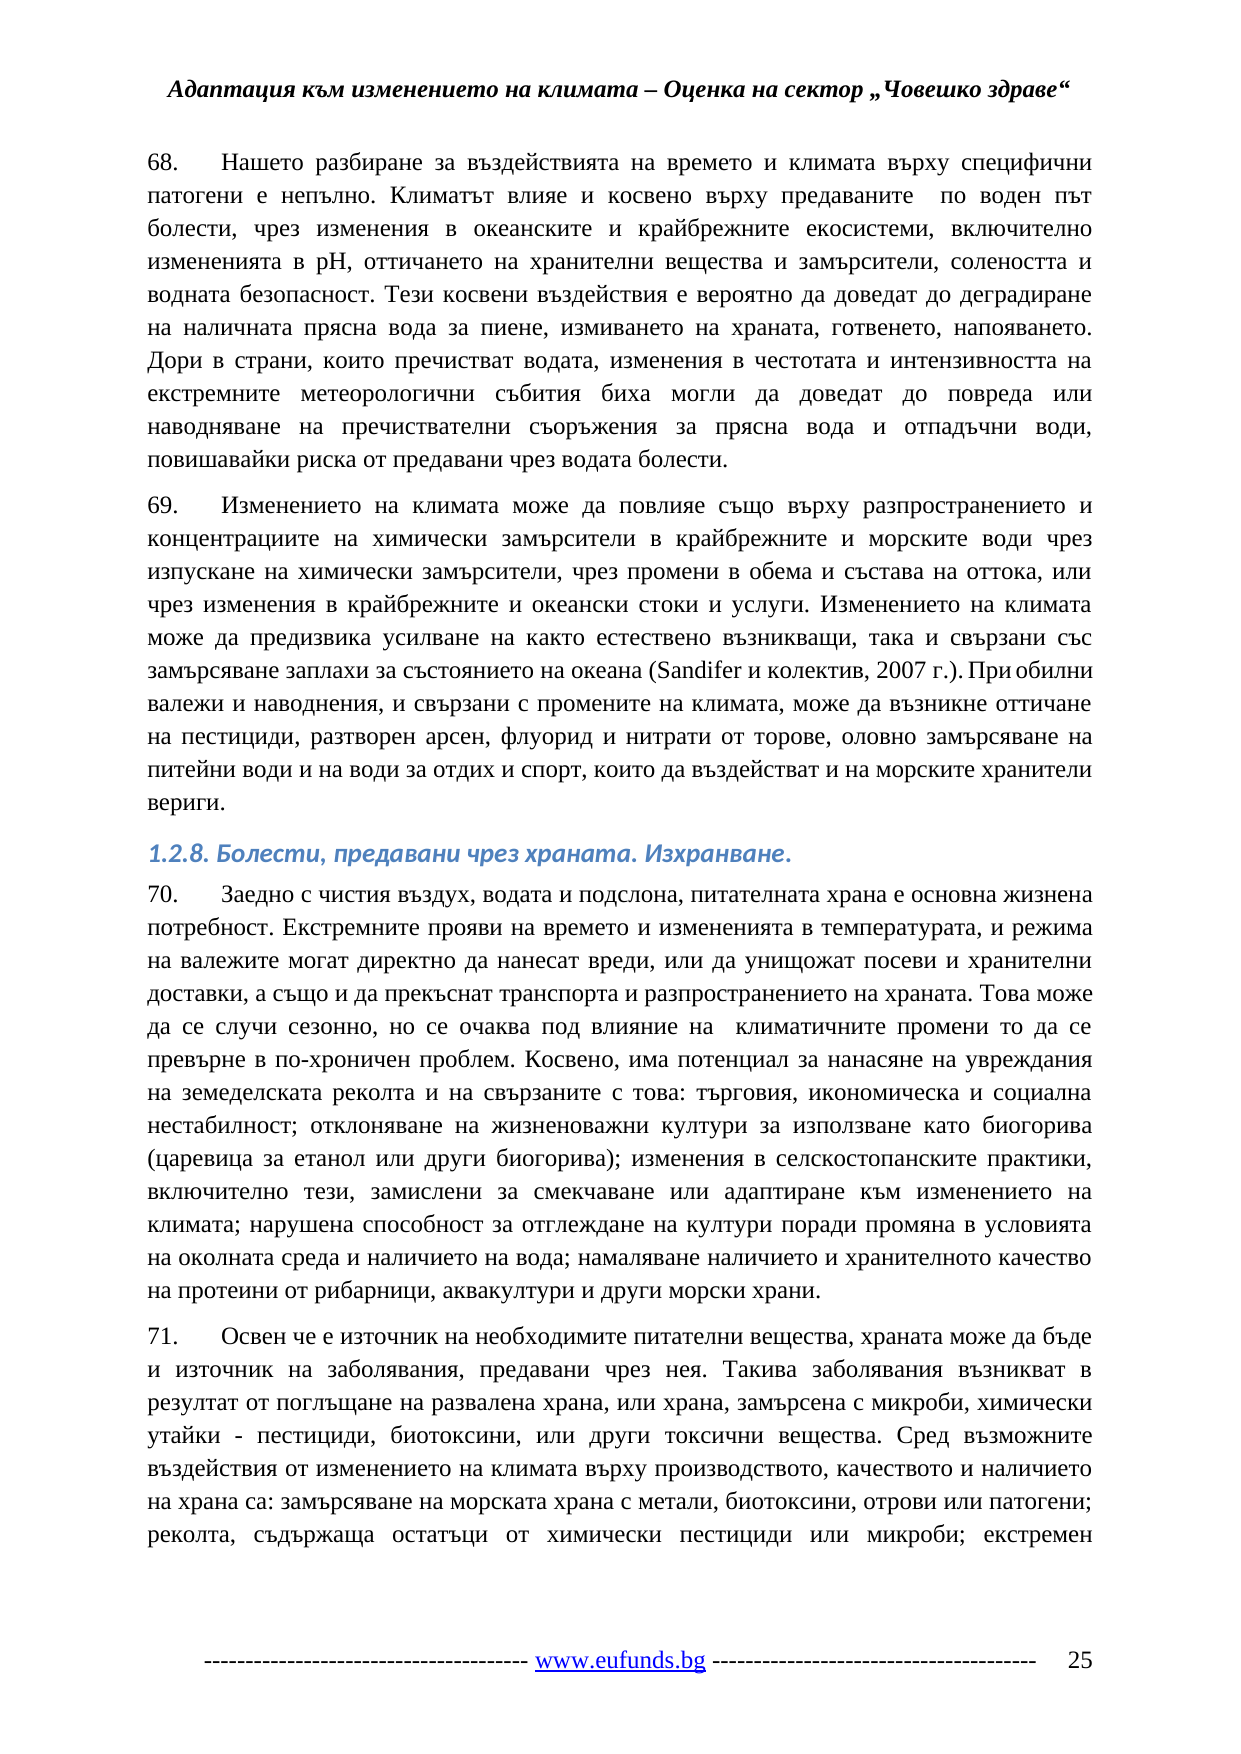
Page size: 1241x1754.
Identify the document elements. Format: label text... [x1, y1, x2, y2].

text Нашето разбиране за въздействията на времето и климата върху специфични патогени е непълно. Климатът влияе и косвено върху предаваните по воден път болести, чрез изменения в океанските и крайбрежните eкосистеми, включително измененията в pH, оттичането на хранителни вещества и замърсители, солеността и водната безопасност. Тези косвени въздействия е вероятно да доведат до деградиране на наличната прясна вода за пиене, измиването на храната, готвенето, напояването. Дори в страни, които пречистват водата, изменения в честотата и интензивността на екстремните метеорологични събития биха могли да доведат до повреда или наводняване на пречиствателни съоръжения за прясна вода и отпадъчни води, повишавайки риска от предавани чрез водата болести. [147, 147, 1093, 473]
subtitle 1.2.8. Болести, предавани чрез храната. Изхранване. [147, 837, 1093, 869]
text Изменението на климата може да повлияе също върху разпространението и концентрациите на химически замърсители в крайбрежните и морските води чрез изпускане на химически замърсители, чрез промени в обема и състава на оттока, или чрез изменения в крайбрежните и океански стоки и услуги. Изменението на климата може да предизвика усилване на както естествено възникващи, така и свързани със замърсяване заплахи за състоянието на океана (Sandifer и колектив, 2007 г.). При обилни валежи и наводнения, и свързани с промените на климата, може да възникне оттичане на пестициди, разтворен арсен, флуорид и нитрати от торове, оловно замърсяване на питейни води и на води за отдих и спорт, които да въздействат и на морските хранители вериги. [147, 490, 1093, 816]
text Заедно с чистия въздух, водата и подслона, питателната храна е основна жизнена потребност. Екстремните прояви на времето и измененията в температурата, и режима на валежите могат директно да нанесат вреди, или да унищожат посеви и хранителни доставки, а също и да прекъснат транспорта и разпространението на храната. Това може да се случи сезонно, но се очаква под влияние на климатичните промени то да се превърне в по-хроничен проблем. Косвено, има потенциал за нанасяне на увреждания на земеделската реколта и на свързаните с това: търговия, икономическа и социална нестабилност; отклоняване на жизненоважни култури за използване като биогорива (царевица за етанол или други биогорива); изменения в селскостопанските практики, включително тези, замислени за смекчаване или адаптиране към изменението на климата; нарушена способност за отглеждане на култури поради промяна в условията на околната среда и наличието на вода; намаляване наличието и хранителното качество на протеини от рибарници, аквакултури и други морски храни. [147, 879, 1093, 1304]
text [147, 1321, 1093, 1548]
